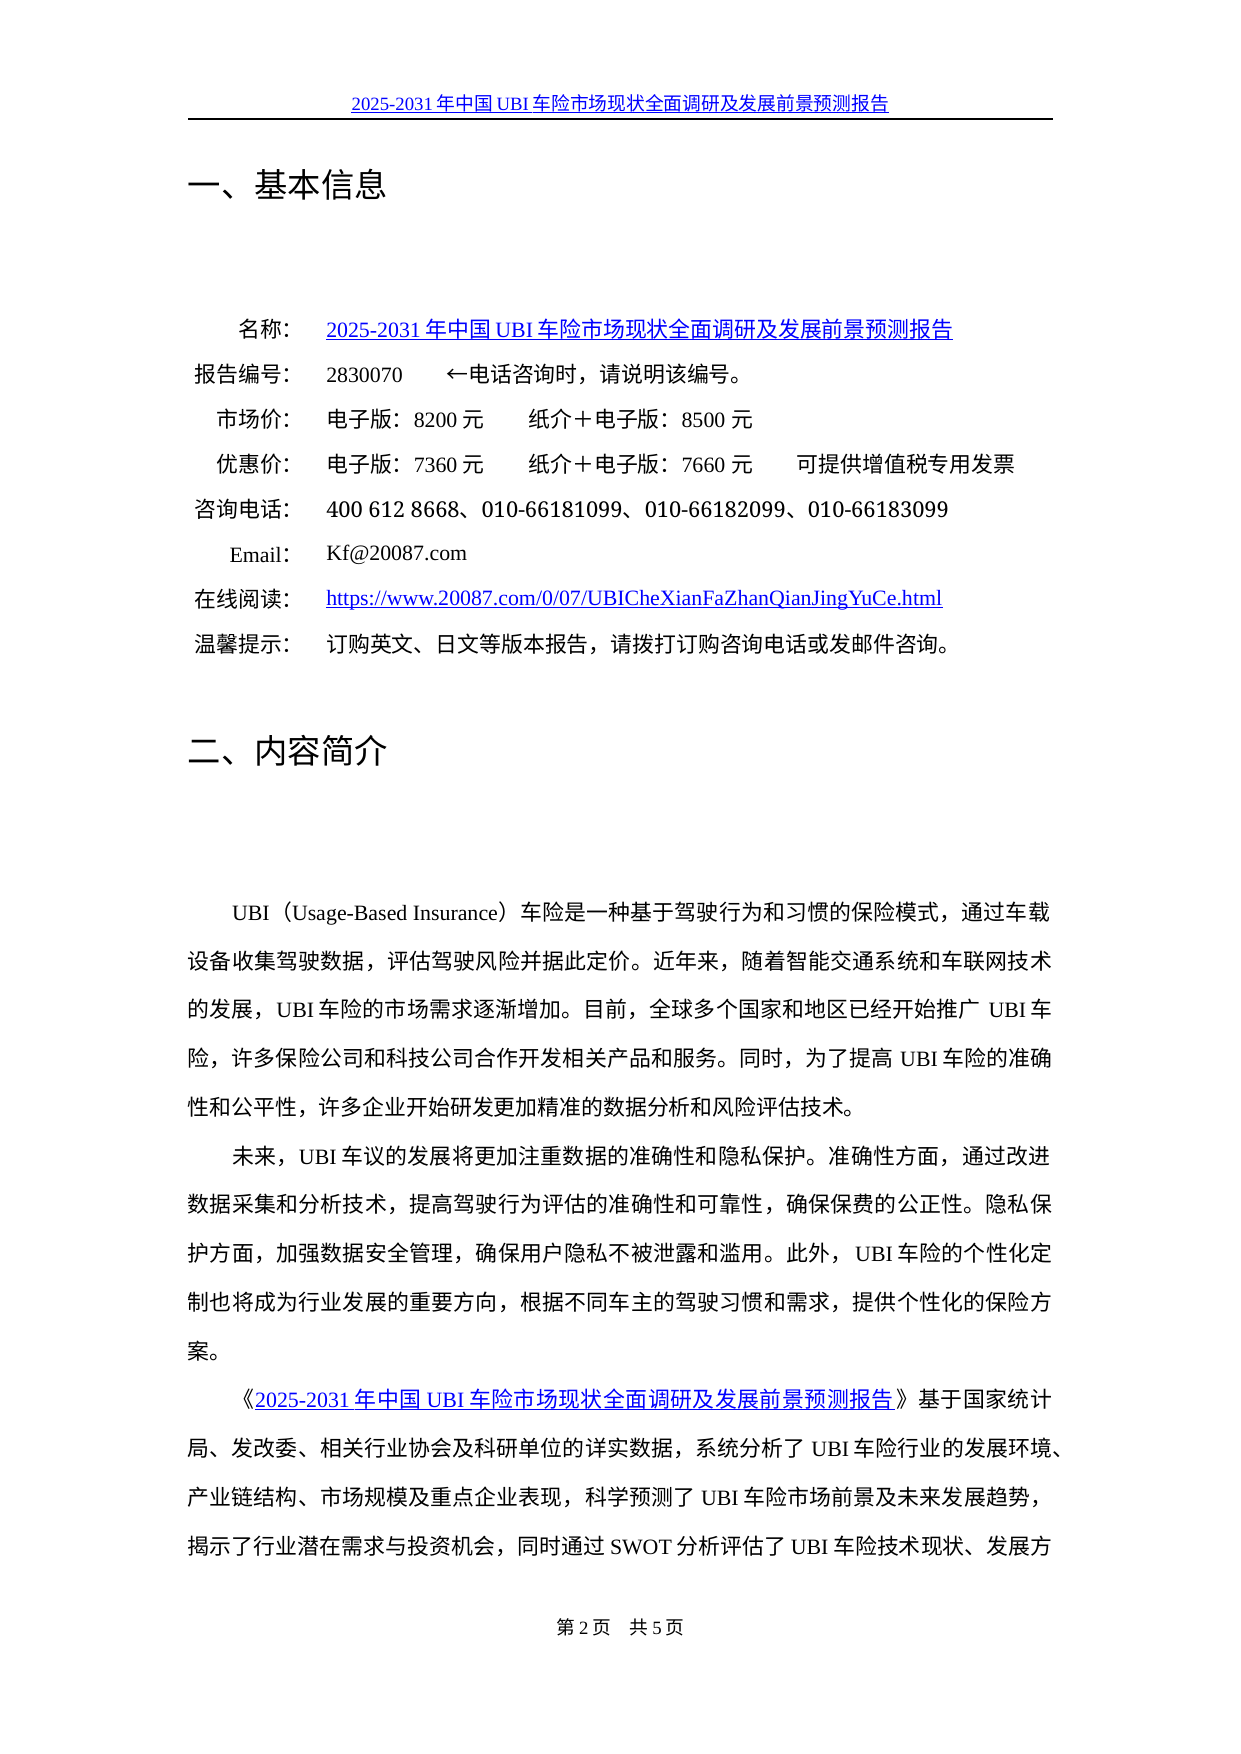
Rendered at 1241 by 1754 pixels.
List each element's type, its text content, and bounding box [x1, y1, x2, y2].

table_cell 优惠价： [167, 447, 315, 492]
table_cell 咨询电话： [167, 492, 315, 537]
table_cell Kf@20087.com [315, 537, 1073, 582]
table_cell 报告编号： [167, 357, 315, 402]
table_cell 2830070 ←电话咨询时，请说明该编号。 [315, 357, 1073, 402]
title 一、基本信息 [187, 150, 1053, 215]
table_cell 400 612 8668、010-66181099、010-66182099、010-66183099 [315, 492, 1073, 537]
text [187, 894, 1053, 1561]
title 二、内容简介 [187, 717, 1053, 782]
table_cell 市场价： [167, 402, 315, 447]
table_cell Email： [167, 537, 315, 582]
table_cell 电子版：7360 元 纸介＋电子版：7660 元 可提供增值税专用发票 [315, 447, 1073, 492]
table_cell 温馨提示： [167, 627, 315, 672]
table_cell [315, 582, 1073, 627]
table_header 2025-2031年中国UBI车险市场现状全面调研及发展前景预测报告 [315, 312, 1073, 357]
table_cell 电子版：8200 元 纸介＋电子版：8500 元 [315, 402, 1073, 447]
table_cell 订购英文、日文等版本报告，请拨打订购咨询电话或发邮件咨询。 [315, 627, 1073, 672]
table_header 名称： [167, 312, 315, 357]
table_cell 在线阅读： [167, 582, 315, 627]
